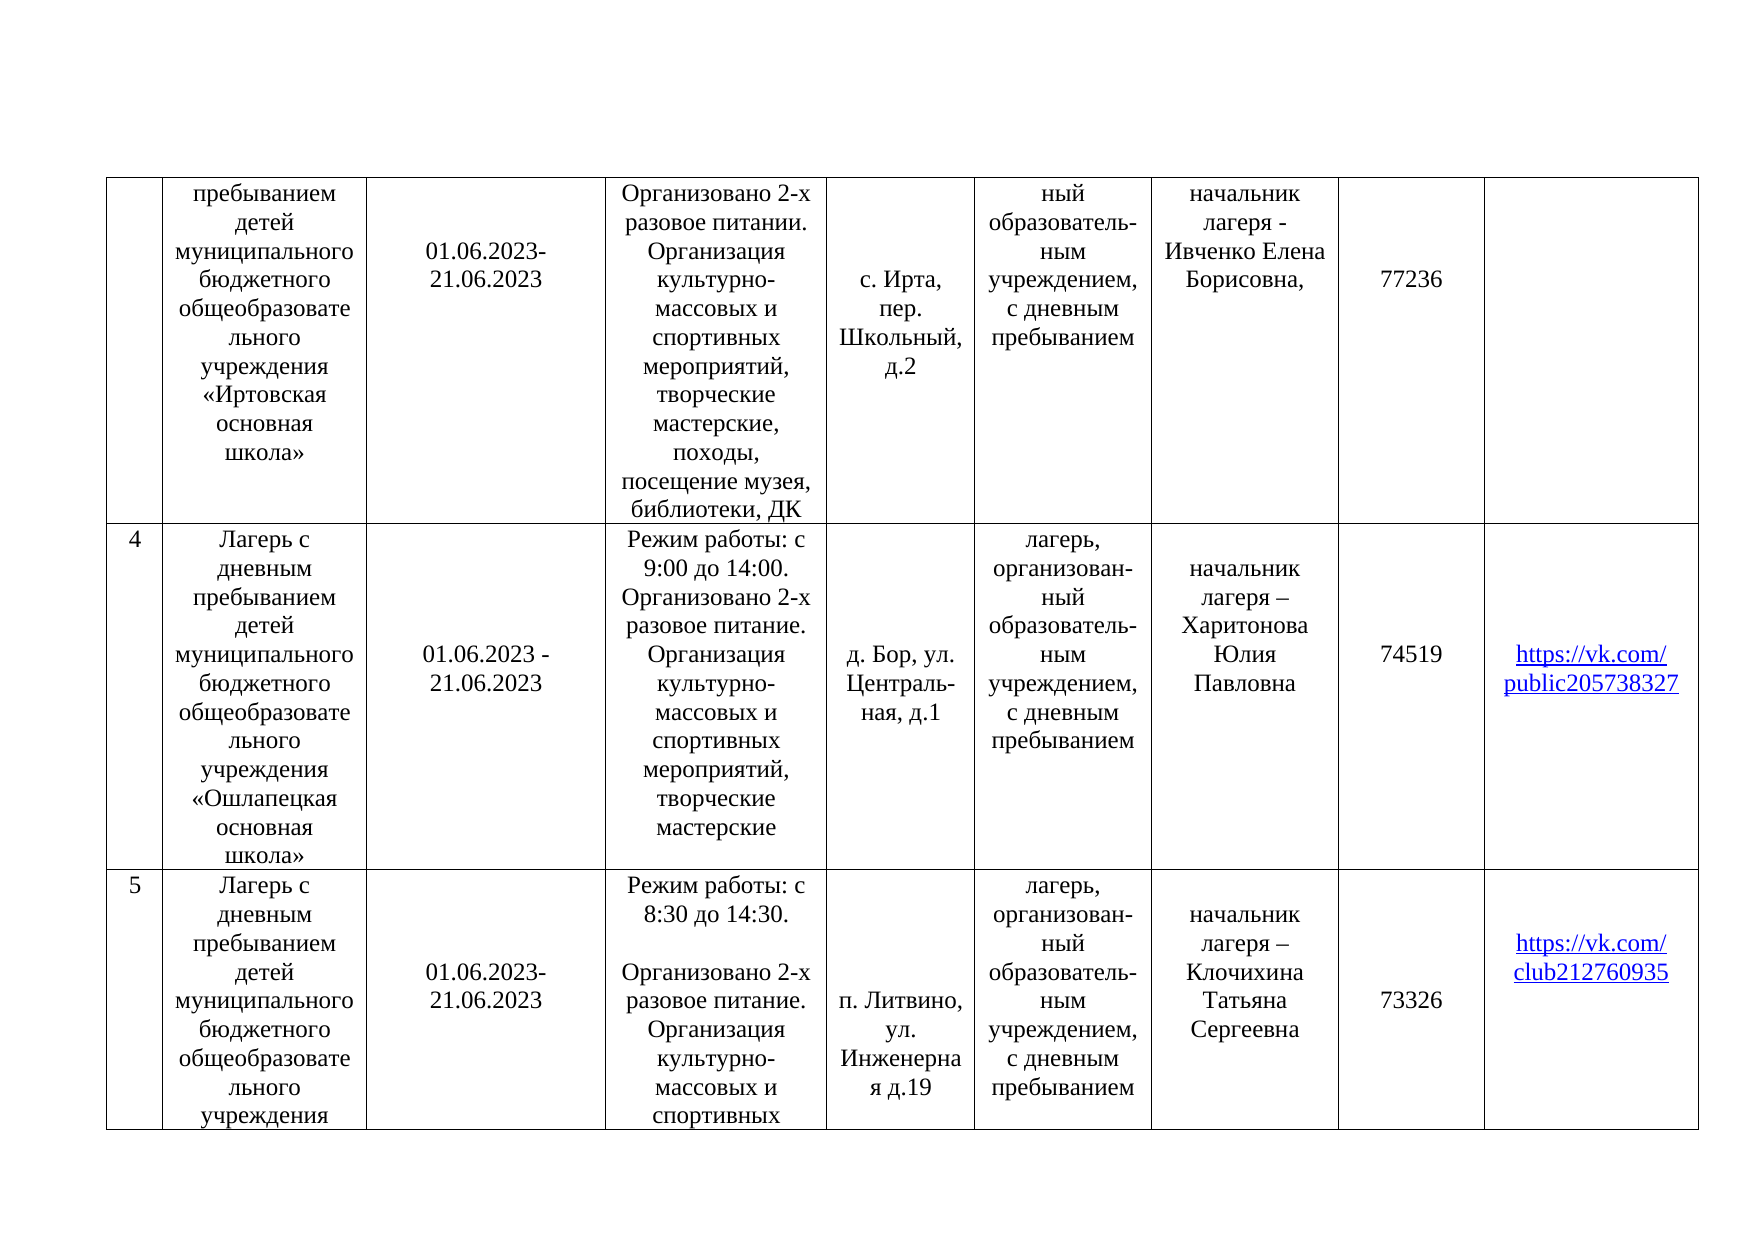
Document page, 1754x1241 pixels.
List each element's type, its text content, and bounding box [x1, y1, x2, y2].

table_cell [606, 870, 826, 1129]
table_cell начальник лагеря – Харитонова Юлия Павловна [1152, 524, 1338, 869]
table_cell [163, 870, 366, 1129]
table_cell 01.06.2023 - 21.06.2023 [367, 524, 605, 869]
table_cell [367, 178, 605, 523]
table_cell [1485, 178, 1698, 523]
table_cell лагерь, организован-ный образователь- ным учреждением, с дневным пребыванием [975, 524, 1151, 869]
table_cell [975, 870, 1151, 1129]
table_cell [827, 870, 974, 1129]
table_cell https://vk.com/public205738327 [1485, 524, 1698, 869]
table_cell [975, 178, 1151, 523]
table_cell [367, 870, 605, 1129]
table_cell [827, 178, 974, 523]
table_cell д. Бор, ул. Централь-ная, д.1 [827, 524, 974, 869]
table_cell 4 [107, 524, 162, 869]
table_cell 77236 [1339, 178, 1484, 523]
table_cell Лагерь с дневным пребыванием детей муниципального бюджетного общеобразовательного учреждения «Ошлапецкая основная школа» [163, 524, 366, 869]
table_cell 2 [107, 178, 162, 523]
table_cell 5 [107, 870, 162, 1129]
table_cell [1152, 870, 1338, 1129]
table_cell 73326 [1339, 870, 1484, 1129]
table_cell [163, 178, 366, 523]
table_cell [606, 178, 826, 523]
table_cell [1485, 870, 1698, 1129]
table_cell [1152, 178, 1338, 523]
table_cell Режим работы: с 9:00 до 14:00. Организовано 2-х разовое питание. Организация культурно-массовых и спортивных мероприятий, творческие мастерские [606, 524, 826, 869]
table_cell 74519 [1339, 524, 1484, 869]
